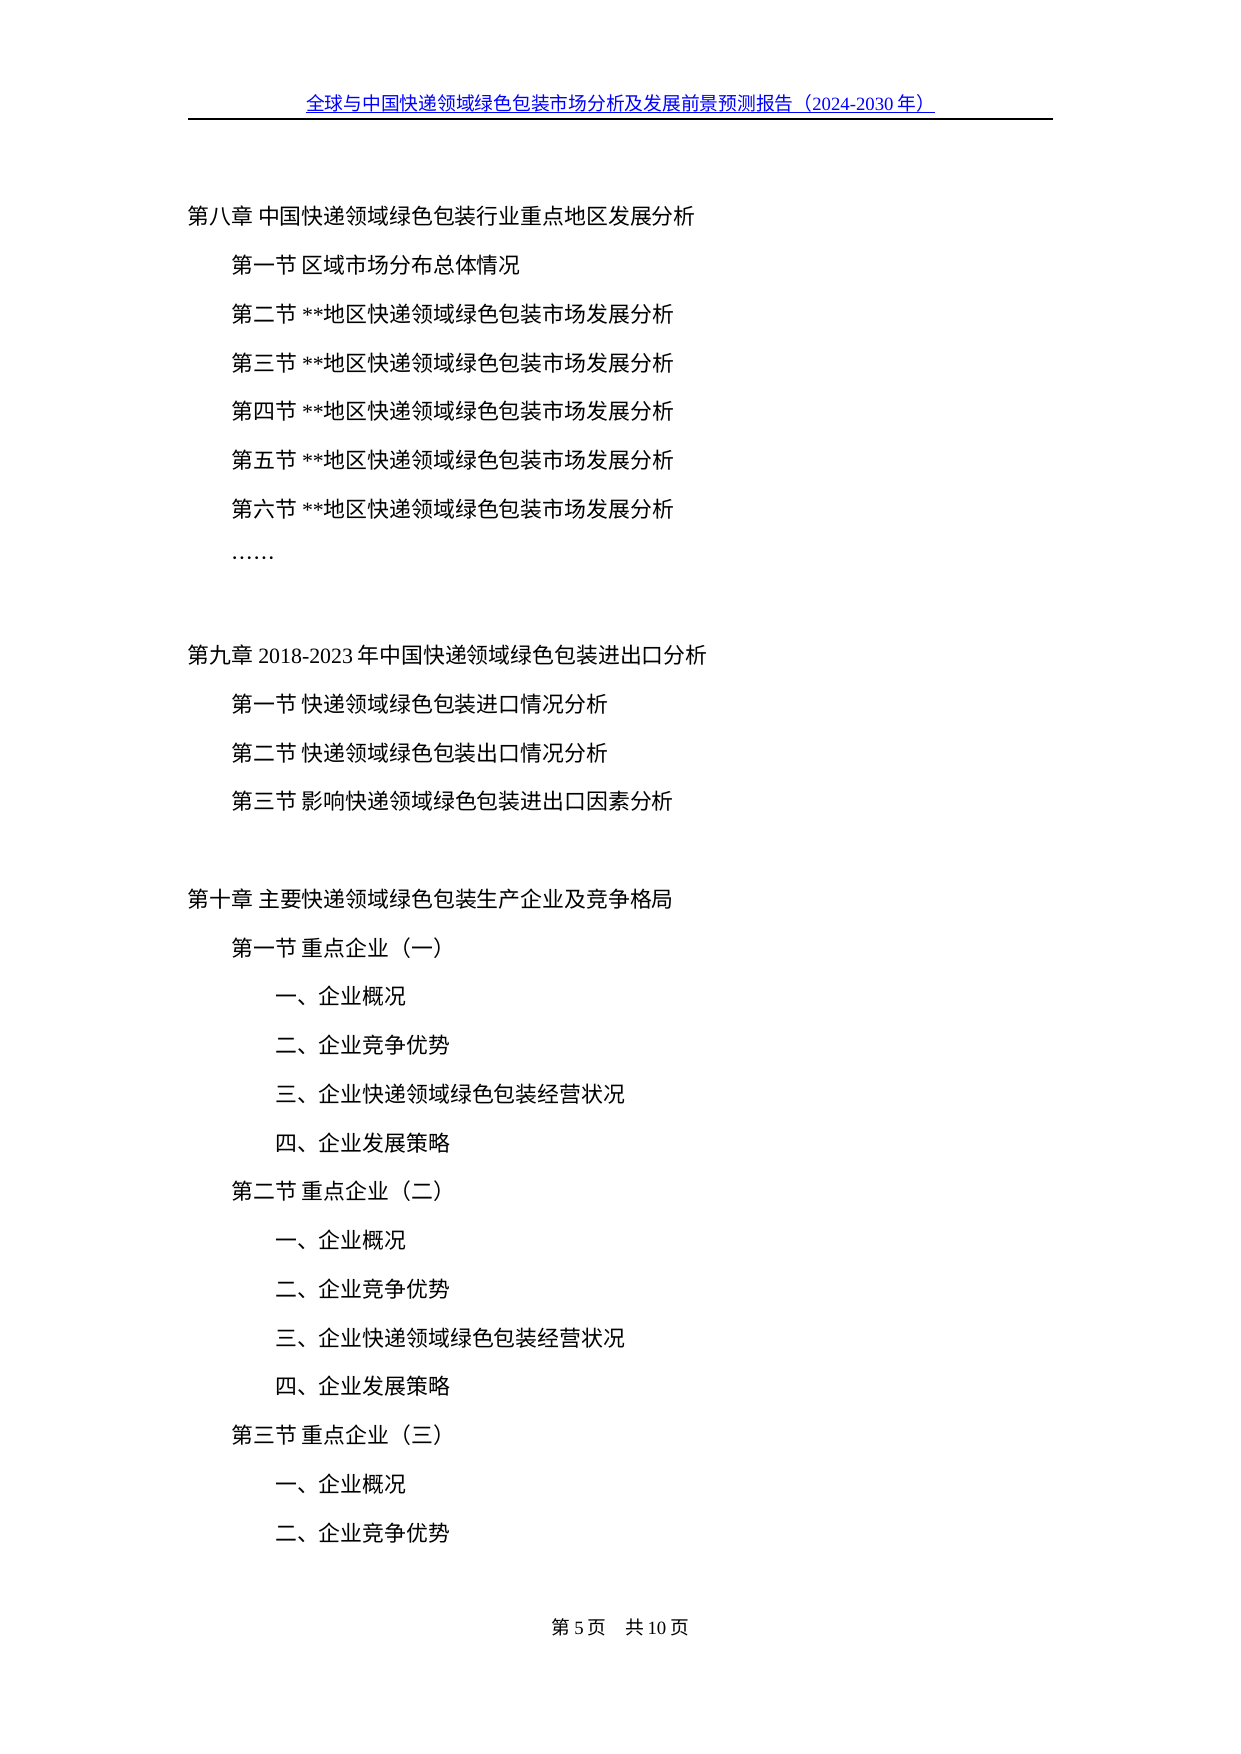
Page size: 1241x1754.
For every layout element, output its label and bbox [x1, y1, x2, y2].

text [187, 150, 1053, 1548]
